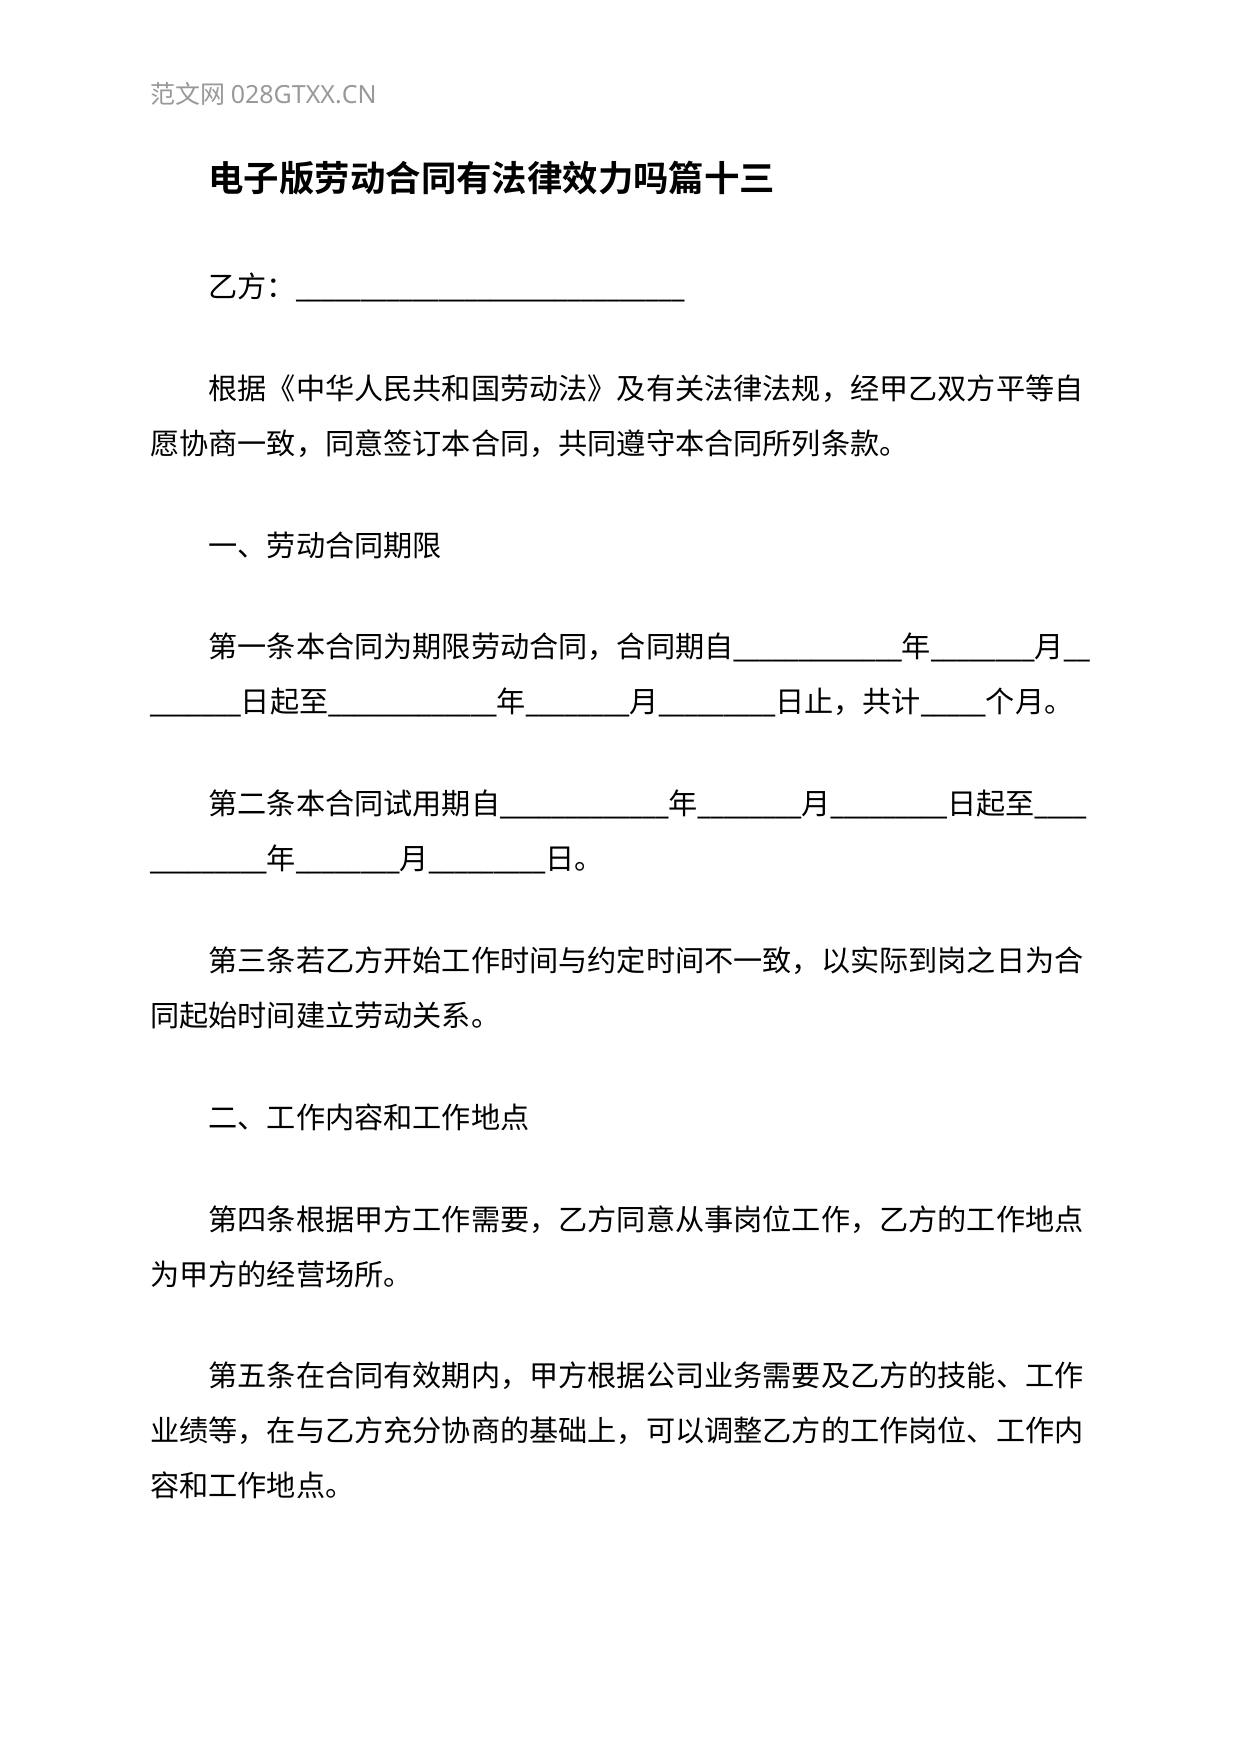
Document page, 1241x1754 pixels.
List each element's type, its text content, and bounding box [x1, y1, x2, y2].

text 第二条本合同试用期自_____________年________月_________日起至_____________年________月_________日。 [150, 781, 1090, 878]
text 乙方：______________________________ [150, 263, 1090, 306]
text 第五条在合同有效期内，甲方根据公司业务需要及乙方的技能、工作业绩等，在与乙方充分协商的基础上，可以调整乙方的工作岗位、工作内容和工作地点。 [150, 1353, 1090, 1505]
text 一、劳动合同期限 [150, 522, 1090, 564]
text 二、工作内容和工作地点 [150, 1094, 1090, 1137]
text 第四条根据甲方工作需要，乙方同意从事岗位工作，乙方的工作地点为甲方的经营场所。 [150, 1196, 1090, 1293]
text 第一条本合同为期限劳动合同，合同期自_____________年________月_________日起至_____________年________月_________日止，共计_____个月。 [150, 624, 1090, 721]
text 根据《中华人民共和国劳动法》及有关法律法规，经甲乙双方平等自愿协商一致，同意签订本合同，共同遵守本合同所列条款。 [150, 365, 1090, 463]
text 第三条若乙方开始工作时间与约定时间不一致，以实际到岗之日为合同起始时间建立劳动关系。 [150, 938, 1090, 1035]
text 电子版劳动合同有法律效力吗篇十三 [150, 150, 1090, 201]
